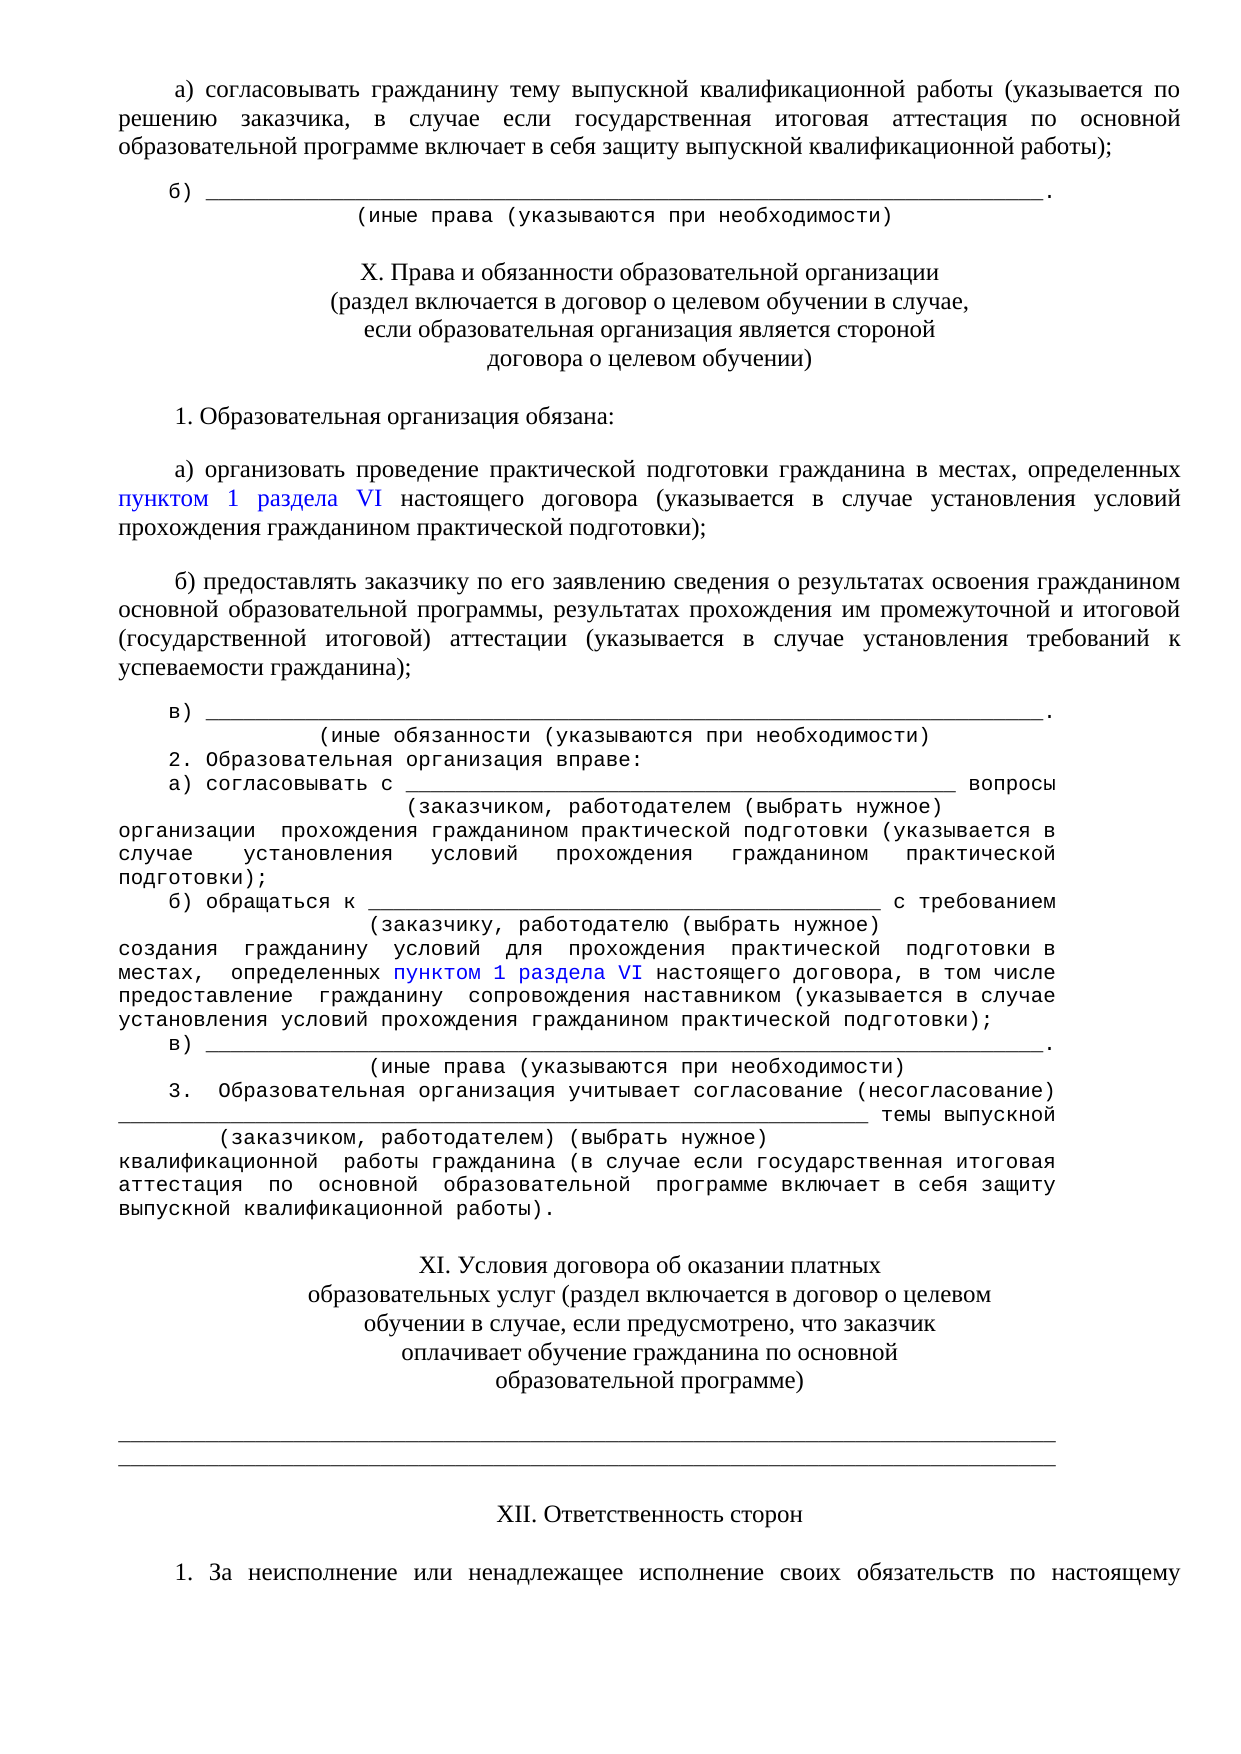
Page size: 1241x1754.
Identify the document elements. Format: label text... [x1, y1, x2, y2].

text б) предоставлять заказчику по его заявлению сведения о результатах освоения гражданином основной образовательной программы, результатах прохождения им промежуточной и итоговой (государственной итоговой) аттестации (указывается в случае установления требований к успеваемости гражданина); [118, 566, 1181, 681]
text квалификационной работы гражданина (в случае если государственная итоговая [118, 1151, 1181, 1174]
text (заказчиком, работодателем (выбрать нужное) [118, 796, 1181, 820]
text XI. Условия договора об оказании платных [118, 1251, 1181, 1279]
text ____________________________________________________________ темы выпускной [118, 1103, 1181, 1127]
text аттестация по основной образовательной программе включает в себя защиту [118, 1174, 1181, 1198]
text договора о целевом обучении) [118, 343, 1181, 372]
text X. Права и обязанности образовательной организации [118, 257, 1181, 286]
text обучении в случае, если предусмотрено, что заказчик [118, 1308, 1181, 1337]
text б) ___________________________________________________________________. [118, 181, 1181, 204]
text б) обращаться к _________________________________________ с требованием [118, 891, 1181, 914]
text (иные права (указываются при необходимости) [118, 204, 1181, 228]
text (заказчику, работодателю (выбрать нужное) [118, 914, 1181, 938]
text местах, определенных пунктом 1 раздела VI настоящего договора, в том числе [118, 962, 1181, 985]
text установления условий прохождения гражданином практической подготовки); [118, 1009, 1181, 1033]
text оплачивает обучение гражданина по основной [118, 1337, 1181, 1366]
text а) согласовывать с ____________________________________________ вопросы [118, 772, 1181, 796]
text образовательной программе) [118, 1366, 1181, 1394]
text ___________________________________________________________________________ [118, 1423, 1181, 1447]
text организации прохождения гражданином практической подготовки (указывается в [118, 820, 1181, 843]
text XII. Ответственность сторон [118, 1499, 1181, 1528]
text случае установления условий прохождения гражданином практической [118, 843, 1181, 867]
text выпускной квалификационной работы). [118, 1198, 1181, 1222]
text в) ___________________________________________________________________. [118, 1033, 1181, 1056]
text а) согласовывать гражданину тему выпускной квалификационной работы (указывается по решению заказчика, в случае если государственная итоговая аттестация по основной образовательной программе включает в себя защиту выпускной квалификационной работы); [118, 74, 1181, 160]
text (заказчиком, работодателем) (выбрать нужное) [118, 1127, 1181, 1151]
text 1. Образовательная организация обязана: [118, 401, 1181, 429]
text подготовки); [118, 867, 1181, 891]
text 3. Образовательная организация учитывает согласование (несогласование) [118, 1080, 1181, 1103]
text 2. Образовательная организация вправе: [118, 749, 1181, 772]
text предоставление гражданину сопровождения наставником (указывается в случае [118, 985, 1181, 1009]
text (раздел включается в договор о целевом обучении в случае, [118, 286, 1181, 314]
text (иные права (указываются при необходимости) [118, 1056, 1181, 1080]
text если образовательная организация является стороной [118, 314, 1181, 343]
text образовательных услуг (раздел включается в договор о целевом [118, 1279, 1181, 1308]
text создания гражданину условий для прохождения практической подготовки в [118, 938, 1181, 962]
text в) ___________________________________________________________________. [118, 702, 1181, 725]
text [118, 1557, 1181, 1585]
text ___________________________________________________________________________ [118, 1447, 1181, 1470]
text а) организовать проведение практической подготовки гражданина в местах, определенных пунктом 1 раздела VI настоящего договора (указывается в случае установления условий прохождения гражданином практической подготовки); [118, 454, 1181, 541]
text (иные обязанности (указываются при необходимости) [118, 725, 1181, 749]
